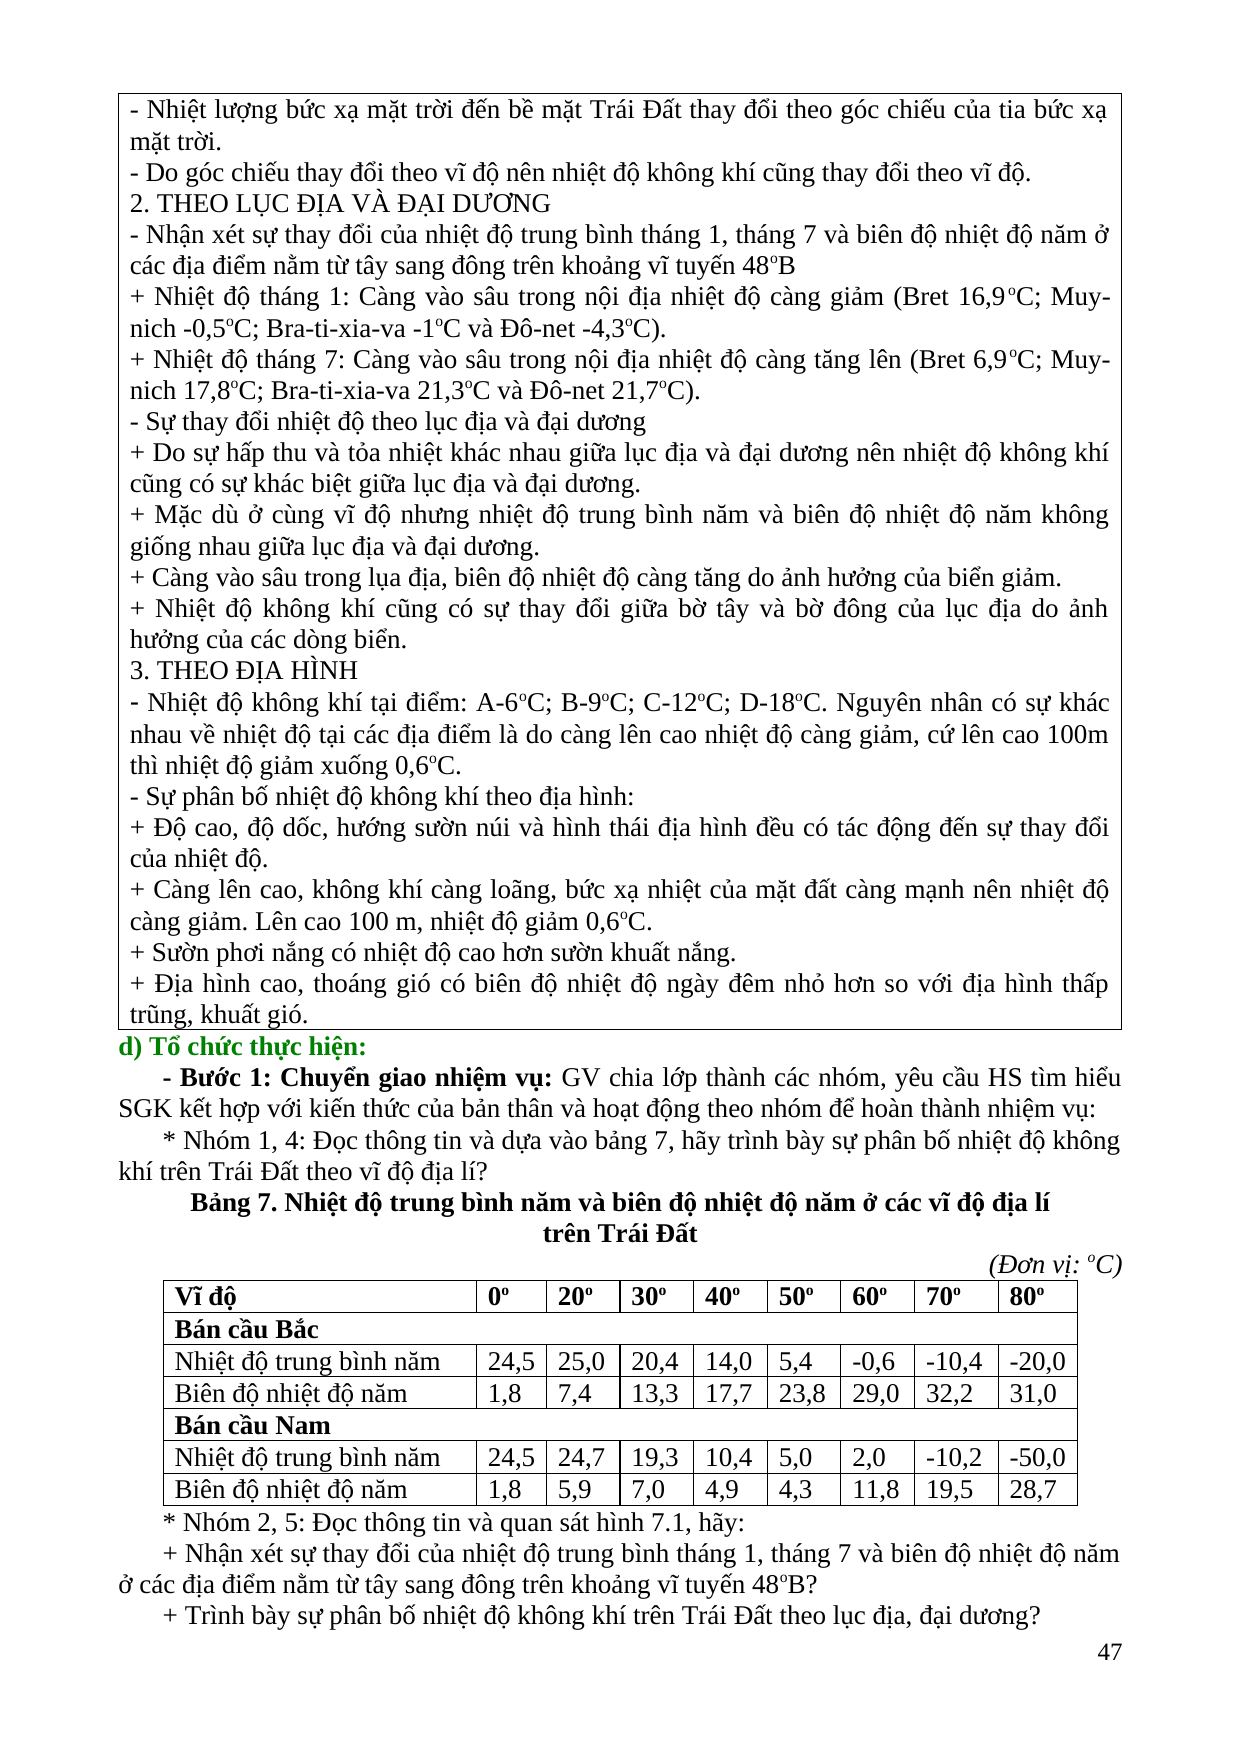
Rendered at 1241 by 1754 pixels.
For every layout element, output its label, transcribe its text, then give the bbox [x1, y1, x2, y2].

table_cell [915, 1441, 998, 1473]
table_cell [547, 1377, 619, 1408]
text d) Tổ chức thực hiện: [118, 1030, 1122, 1061]
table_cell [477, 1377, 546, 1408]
text * Nhóm 2, 5: Đọc thông tin và quan sát hình 7.1, hãy: [118, 1506, 1122, 1537]
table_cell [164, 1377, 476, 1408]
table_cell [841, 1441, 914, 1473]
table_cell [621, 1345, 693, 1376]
text (Đơn vị: oC) [118, 1248, 1122, 1279]
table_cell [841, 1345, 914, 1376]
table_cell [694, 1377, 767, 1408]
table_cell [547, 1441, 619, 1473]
text + Nhận xét sự thay đổi của nhiệt độ trung bình tháng 1, tháng 7 và biên độ nhiệt độ năm ở các địa điểm nằm từ tây sang đông trên khoảng vĩ tuyến 48oB? [118, 1537, 1122, 1599]
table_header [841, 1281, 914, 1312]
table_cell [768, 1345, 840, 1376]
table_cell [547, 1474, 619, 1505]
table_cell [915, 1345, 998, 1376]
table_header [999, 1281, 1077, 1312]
text + Trình bày sự phân bố nhiệt độ không khí trên Trái Đất theo lục địa, đại dương? [118, 1599, 1122, 1630]
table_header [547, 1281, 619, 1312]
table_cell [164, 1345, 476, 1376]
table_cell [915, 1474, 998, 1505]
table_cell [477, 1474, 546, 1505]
text trên Trái Đất [118, 1217, 1122, 1248]
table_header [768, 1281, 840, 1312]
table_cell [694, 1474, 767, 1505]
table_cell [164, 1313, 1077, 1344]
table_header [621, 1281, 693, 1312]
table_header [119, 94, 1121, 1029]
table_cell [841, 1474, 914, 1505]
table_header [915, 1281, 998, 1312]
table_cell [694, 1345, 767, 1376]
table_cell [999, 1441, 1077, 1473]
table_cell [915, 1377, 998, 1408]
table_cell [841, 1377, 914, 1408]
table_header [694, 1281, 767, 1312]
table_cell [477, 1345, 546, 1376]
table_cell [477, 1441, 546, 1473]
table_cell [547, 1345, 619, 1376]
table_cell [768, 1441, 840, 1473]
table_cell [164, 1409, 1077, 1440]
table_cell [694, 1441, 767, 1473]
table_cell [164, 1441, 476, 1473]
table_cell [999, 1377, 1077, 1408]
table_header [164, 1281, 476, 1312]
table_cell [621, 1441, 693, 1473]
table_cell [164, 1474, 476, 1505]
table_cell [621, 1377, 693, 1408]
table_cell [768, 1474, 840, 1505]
text * Nhóm 1, 4: Đọc thông tin và dựa vào bảng 7, hãy trình bày sự phân bố nhiệt độ không khí trên Trái Đất theo vĩ độ địa lí? [118, 1124, 1122, 1186]
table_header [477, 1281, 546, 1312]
text Bảng 7. Nhiệt độ trung bình năm và biên độ nhiệt độ năm ở các vĩ độ địa lí [118, 1186, 1122, 1217]
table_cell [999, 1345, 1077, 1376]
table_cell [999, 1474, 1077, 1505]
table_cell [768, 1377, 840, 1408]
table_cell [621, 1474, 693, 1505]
text - Bước 1: Chuyển giao nhiệm vụ: GV chia lớp thành các nhóm, yêu cầu HS tìm hiểu SGK kết hợp với kiến thức của bản thân và hoạt động theo nhóm để hoàn thành nhiệm vụ: [118, 1061, 1122, 1124]
